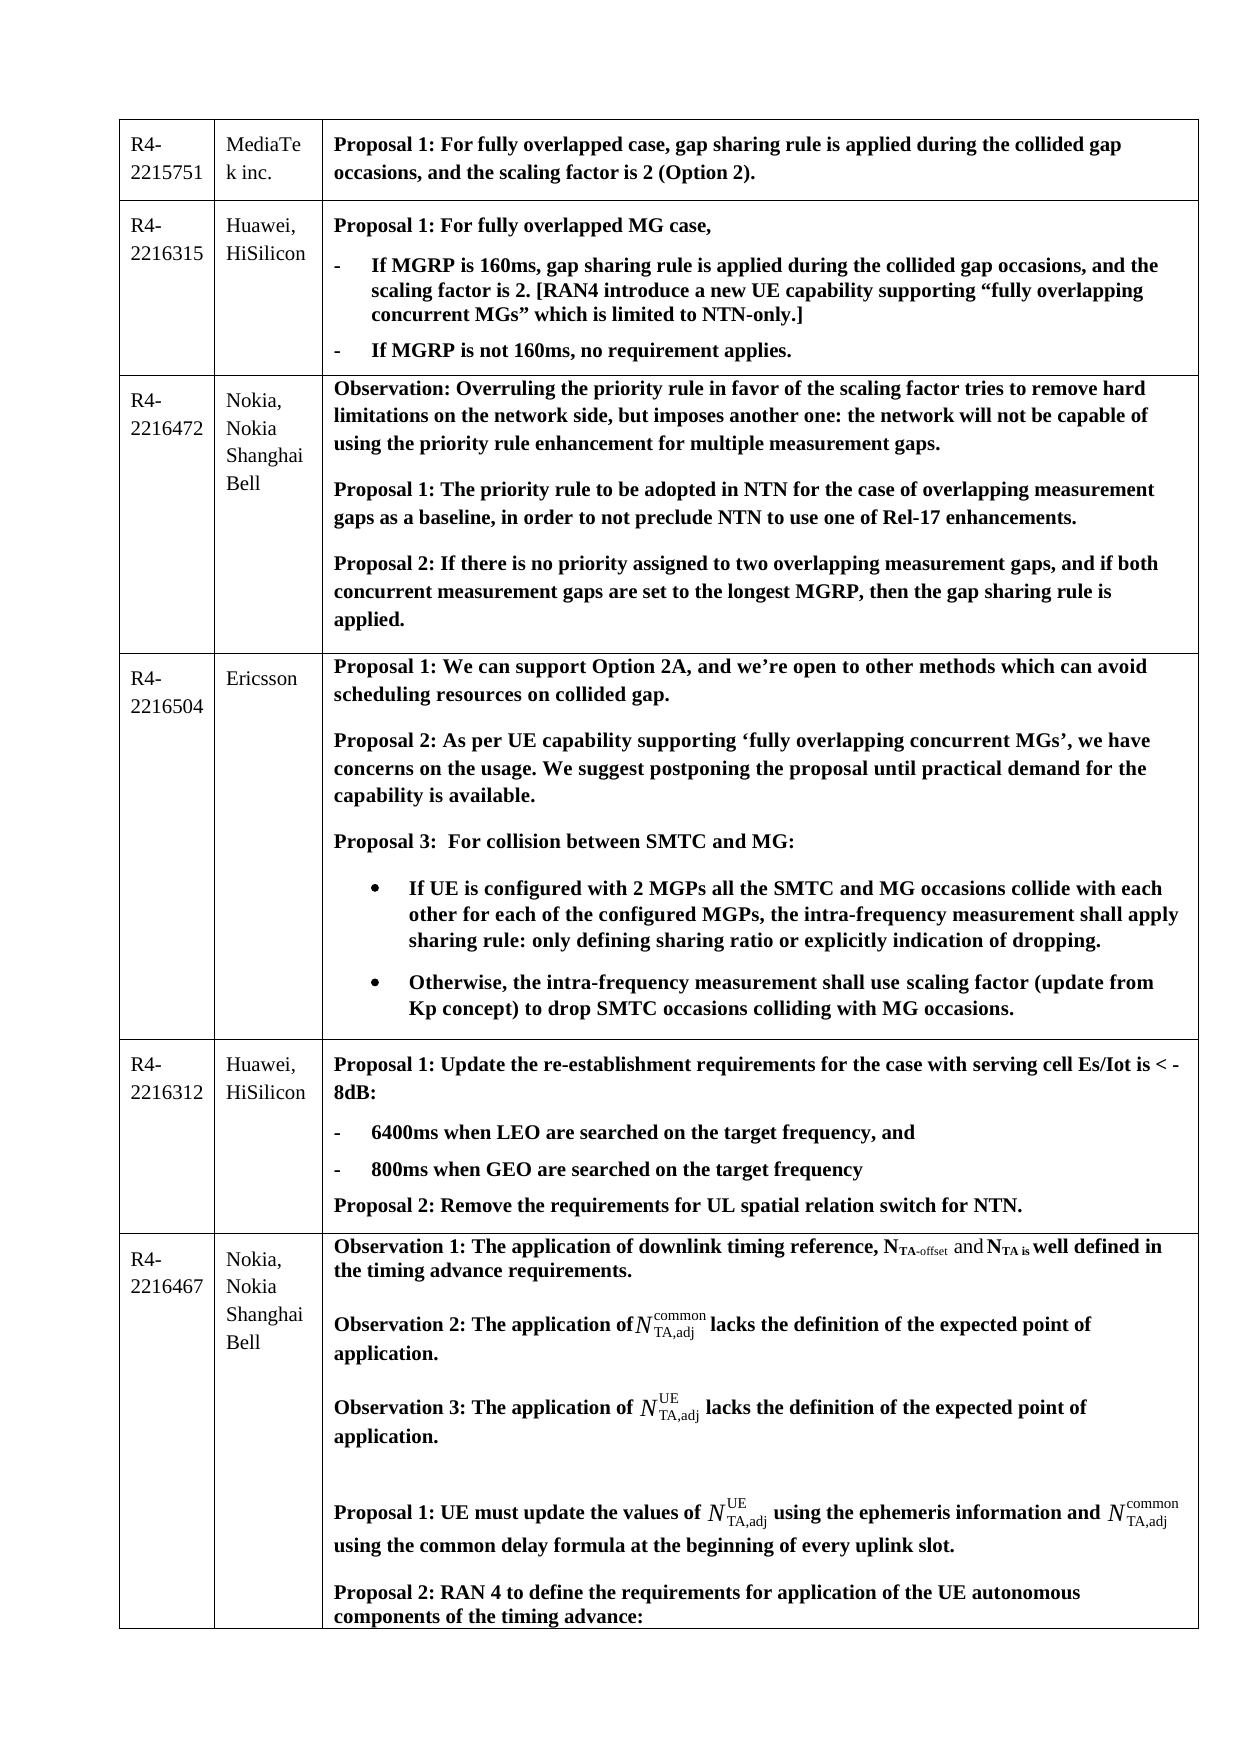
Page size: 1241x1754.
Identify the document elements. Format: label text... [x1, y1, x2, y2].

table_cell R4-2216467 [120, 1234, 214, 1628]
table_cell Huawei, HiSilicon [215, 1040, 322, 1233]
table_cell Ericsson [215, 654, 322, 1039]
table_cell Proposal 1: We can support Option 2A, and we’re open to other methods which can avoid scheduling resources on collided gap. Proposal 2: As per UE capability supporting ‘fully overlapping concurrent MGs’, we have concerns on the usage. We suggest postponing the proposal until practical demand for the capability is available. Proposal 3: For collision between SMTC and MG: If UE is configured with 2 MGPs all the SMTC and MG occasions collide with each other for each of the configured MGPs, the intra-frequency measurement shall apply sharing rule: only defining sharing ratio or explicitly indication of dropping. Otherwise, the intra-frequency measurement shall use scaling factor (update from Kp concept) to drop SMTC occasions colliding with MG occasions. [323, 654, 1198, 1039]
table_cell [323, 1234, 1198, 1628]
table_cell R4-2216504 [120, 654, 214, 1039]
table_cell Huawei, HiSilicon [215, 201, 322, 375]
table_cell Proposal 1: For fully overlapped case, gap sharing rule is applied during the collided gap occasions, and the scaling factor is 2 (Option 2). [323, 120, 1198, 200]
table_cell R4-2215751 [120, 120, 214, 200]
table_cell Proposal 1: Update the re-establishment requirements for the case with serving cell Es/Iot is < -8dB: 6400ms when LEO are searched on the target frequency, and 800ms when GEO are searched on the target frequency Proposal 2: Remove the requirements for UL spatial relation switch for NTN. [323, 1040, 1198, 1233]
table_cell Nokia, Nokia Shanghai Bell [215, 376, 322, 653]
table_cell MediaTek inc. [215, 120, 322, 200]
table_cell Proposal 1: For fully overlapped MG case, If MGRP is 160ms, gap sharing rule is applied during the collided gap occasions, and the scaling factor is 2. [RAN4 introduce a new UE capability supporting “fully overlapping concurrent MGs” which is limited to NTN-only.] If MGRP is not 160ms, no requirement applies. [323, 201, 1198, 375]
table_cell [215, 1234, 322, 1628]
table_cell R4-2216312 [120, 1040, 214, 1233]
table_cell R4-2216472 [120, 376, 214, 653]
table_cell Observation: Overruling the priority rule in favor of the scaling factor tries to remove hard limitations on the network side, but imposes another one: the network will not be capable of using the priority rule enhancement for multiple measurement gaps. Proposal 1: The priority rule to be adopted in NTN for the case of overlapping measurement gaps as a baseline, in order to not preclude NTN to use one of Rel-17 enhancements. Proposal 2: If there is no priority assigned to two overlapping measurement gaps, and if both concurrent measurement gaps are set to the longest MGRP, then the gap sharing rule is applied. [323, 376, 1198, 653]
table_cell R4-2216315 [120, 201, 214, 375]
